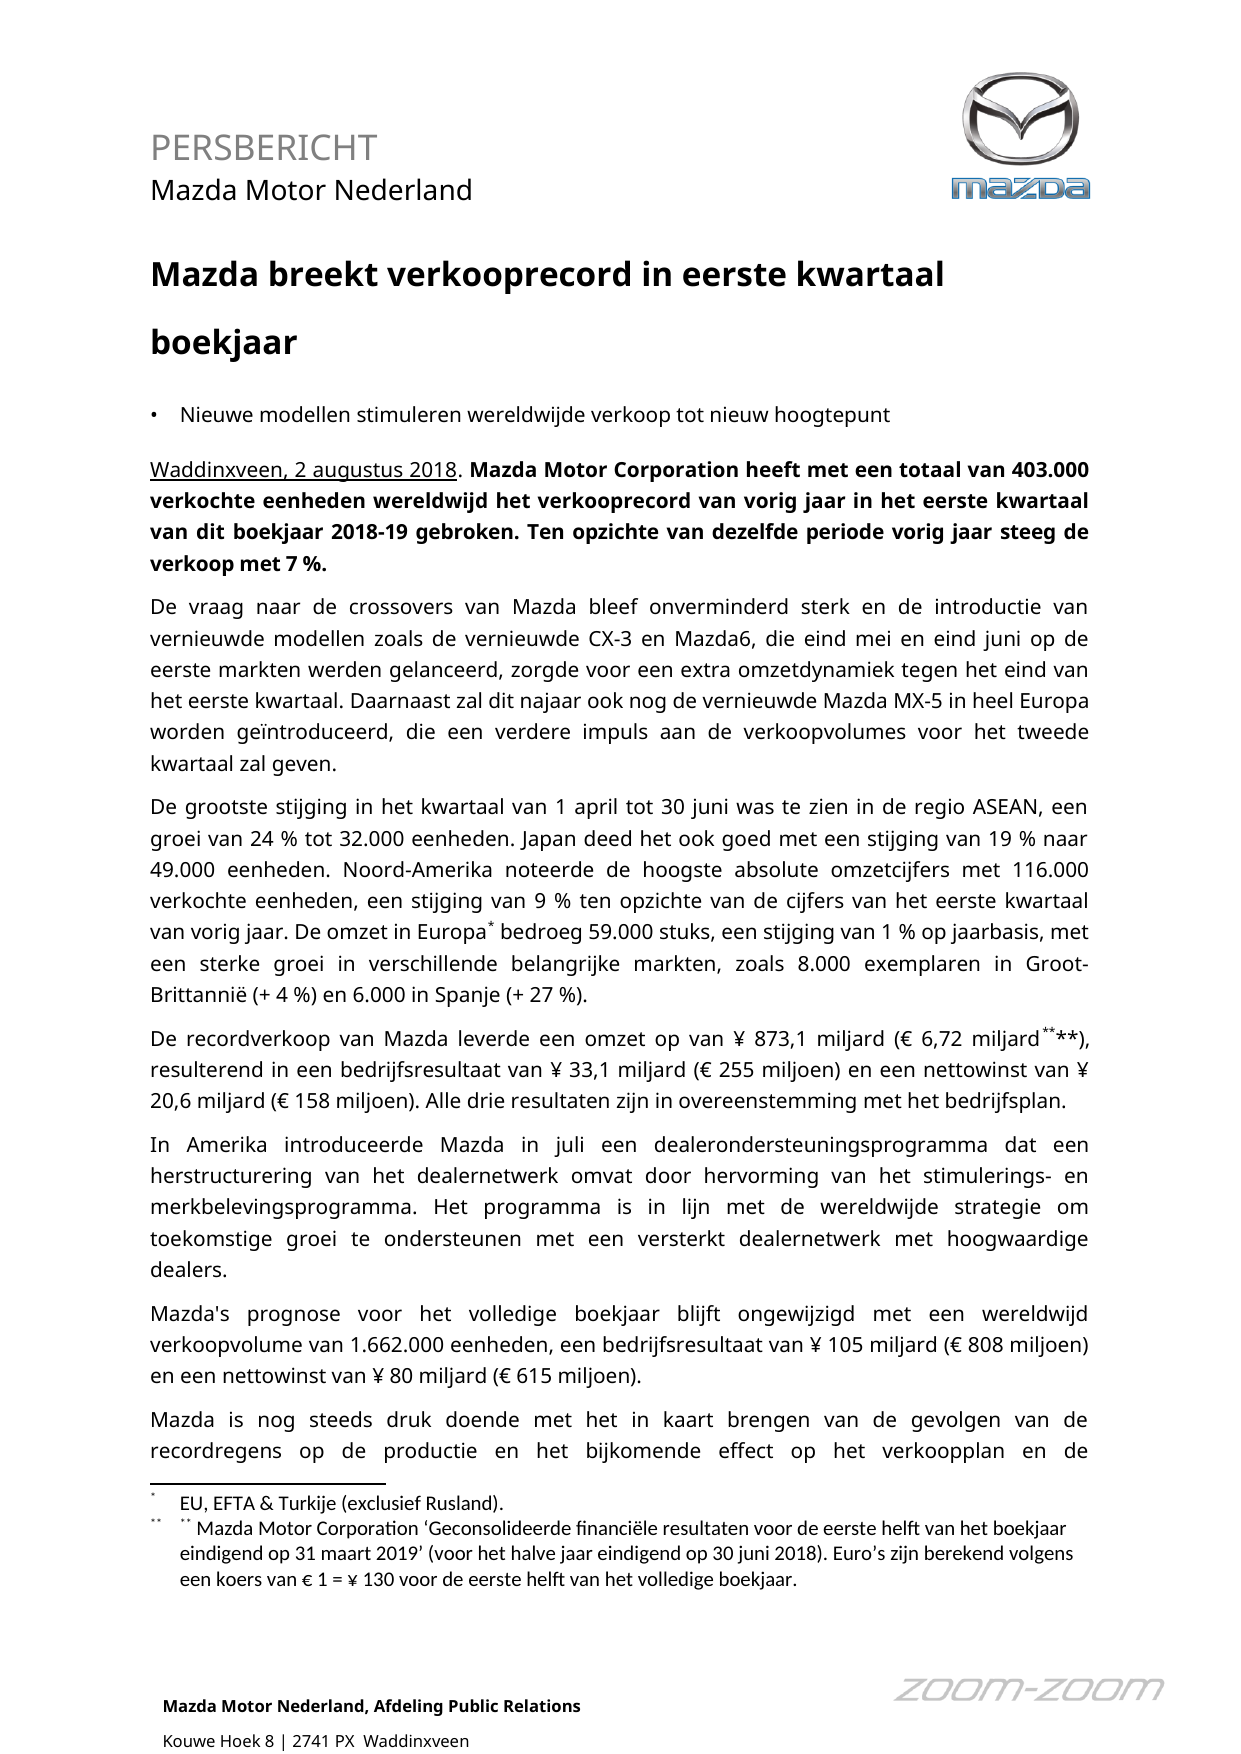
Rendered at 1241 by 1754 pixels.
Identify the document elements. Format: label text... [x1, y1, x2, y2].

text • Nieuwe modellen stimuleren wereldwijde verkoop tot nieuw hoogtepunt [150, 400, 1090, 428]
picture [949, 69, 1093, 203]
text De vraag naar de crossovers van Mazda bleef onverminderd sterk en de introductie van vernieuwde modellen zoals de vernieuwde CX-3 en Mazda6, die eind mei en eind juni op de eerste markten werden gelanceerd, zorgde voor een extra omzetdynamiek tegen het eind van het eerste kwartaal. Daarnaast zal dit najaar ook nog de vernieuwde Mazda MX-5 in heel Europa worden geïntroduceerd, die een verdere impuls aan de verkoopvolumes voor het tweede kwartaal zal geven. [150, 592, 1090, 777]
text Mazda's prognose voor het volledige boekjaar blijft ongewijzigd met een wereldwijd verkoopvolume van 1.662.000 eenheden, een bedrijfsresultaat van ¥ 105 miljard (€ 808 miljoen) en een nettowinst van ¥ 80 miljard (€ 615 miljoen). [150, 1299, 1090, 1389]
text In Amerika introduceerde Mazda in juli een dealerondersteuningsprogramma dat een herstructurering van het dealernetwerk omvat door hervorming van het stimulerings- en merkbelevingsprogramma. Het programma is in lijn met de wereldwijde strategie om toekomstige groei te ondersteunen met een versterkt dealernetwerk met hoogwaardige dealers. [150, 1130, 1090, 1283]
picture [889, 1672, 1171, 1707]
text De grootste stijging in het kwartaal van 1 april tot 30 juni was te zien in de regio ASEAN, een groei van 24 % tot 32.000 eenheden. Japan deed het ook goed met een stijging van 19 % naar 49.000 eenheden. Noord-Amerika noteerde de hoogste absolute omzetcijfers met 116.000 verkochte eenheden, een stijging van 9 % ten opzichte van de cijfers van het eerste kwartaal van vorig jaar. De omzet in Europa* bedroeg 59.000 stuks, een stijging van 1 % op jaarbasis, met een sterke groei in verschillende belangrijke markten, zoals 8.000 exemplaren in Groot-Brittannië (+ 4 %) en 6.000 in Spanje (+ 27 %). [150, 792, 1090, 1008]
text Waddinxveen, 2 augustus 2018. Mazda Motor Corporation heeft met een totaal van 403.000 verkochte eenheden wereldwijd het verkooprecord van vorig jaar in het eerste kwartaal van dit boekjaar 2018-19 gebroken. Ten opzichte van dezelfde periode vorig jaar steeg de verkoop met 7 %. [150, 455, 1090, 577]
text Mazda breekt verkooprecord in eerste kwartaal boekjaar [150, 251, 1090, 364]
text De recordverkoop van Mazda leverde een omzet op van ¥ 873,1 miljard (€ 6,72 miljard**), resulterend in een bedrijfsresultaat van ¥ 33,1 miljard (€ 255 miljoen) en een nettowinst van ¥ 20,6 miljard (€ 158 miljoen). Alle drie resultaten zijn in overeenstemming met het bedrijfsplan. [150, 1024, 1090, 1114]
